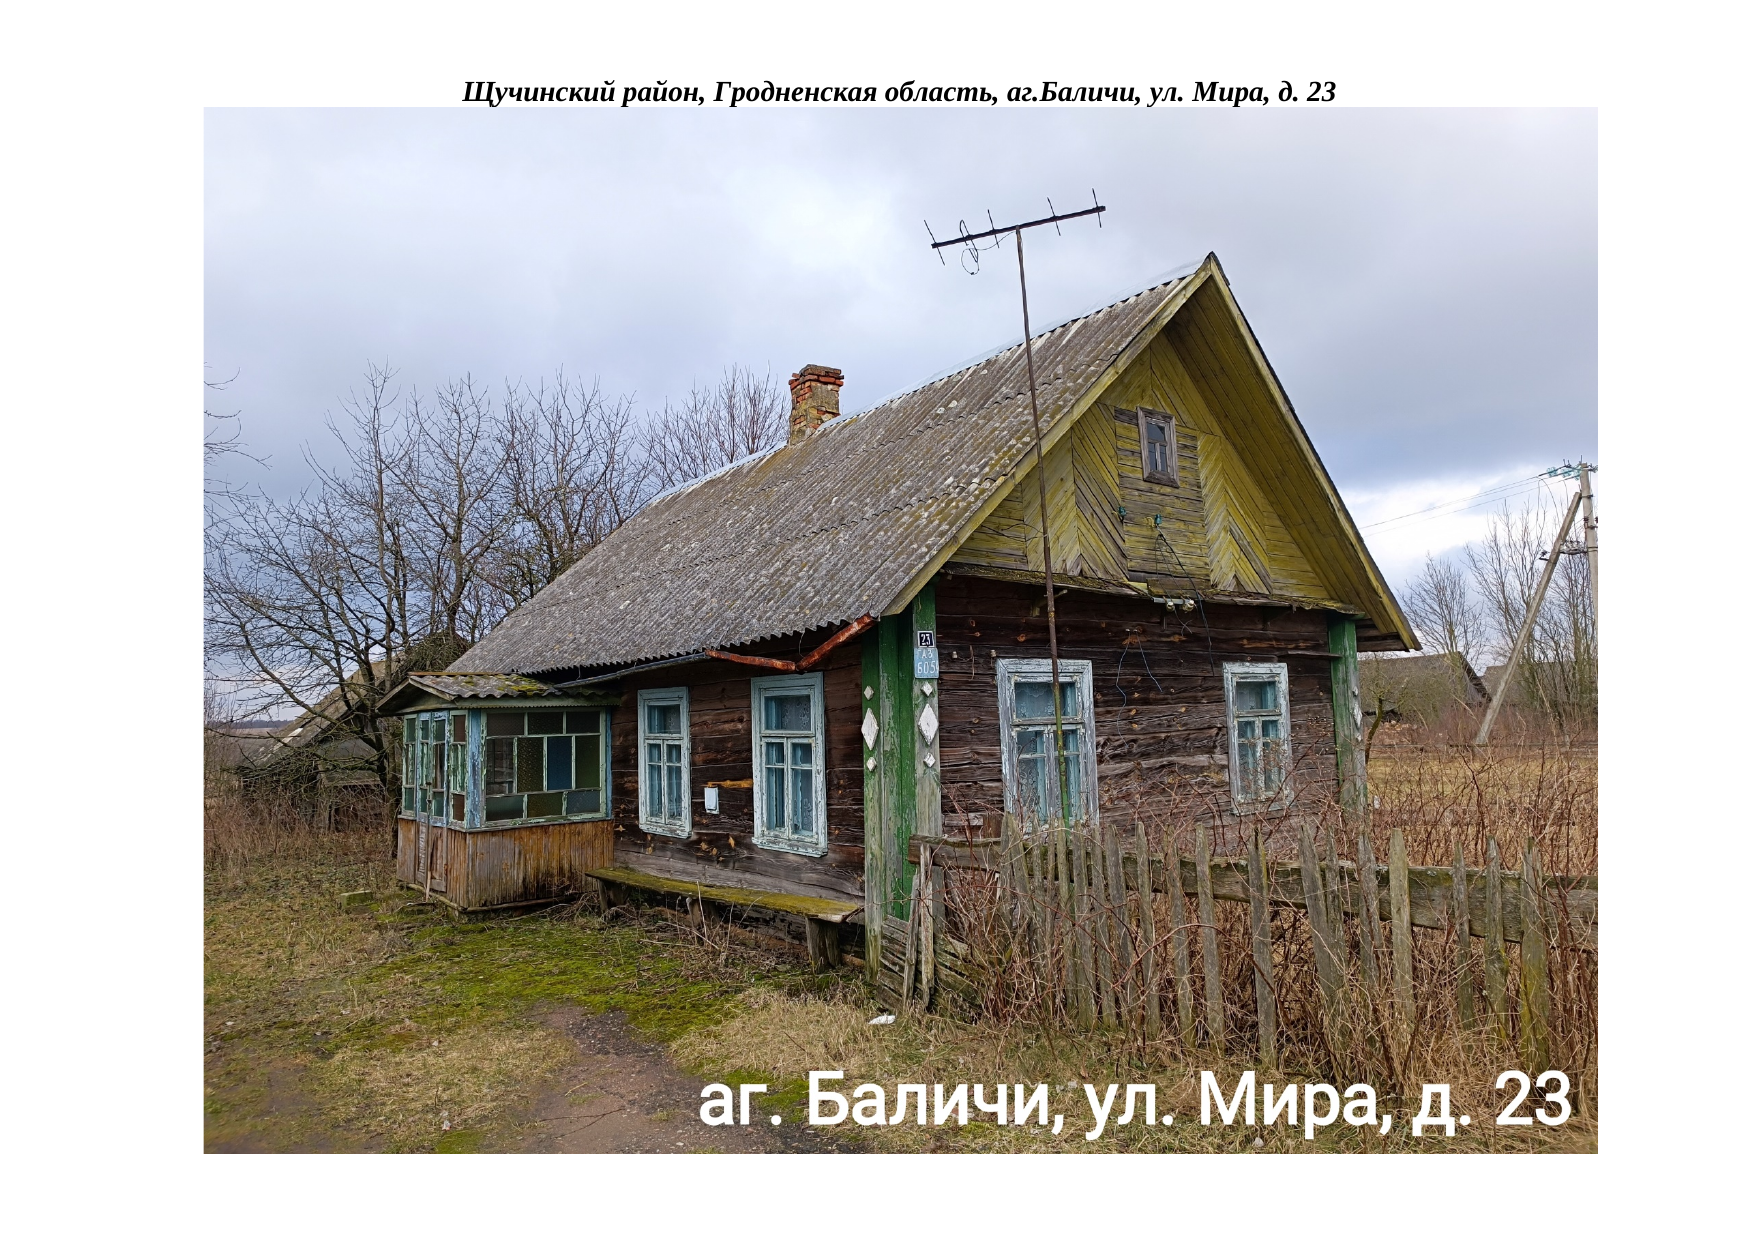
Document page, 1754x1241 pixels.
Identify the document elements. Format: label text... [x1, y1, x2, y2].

picture [203, 107, 1598, 1154]
text Щучинский район, Гродненская область, аг.Баличи, ул. Мира, д. 23 [118, 74, 1683, 107]
